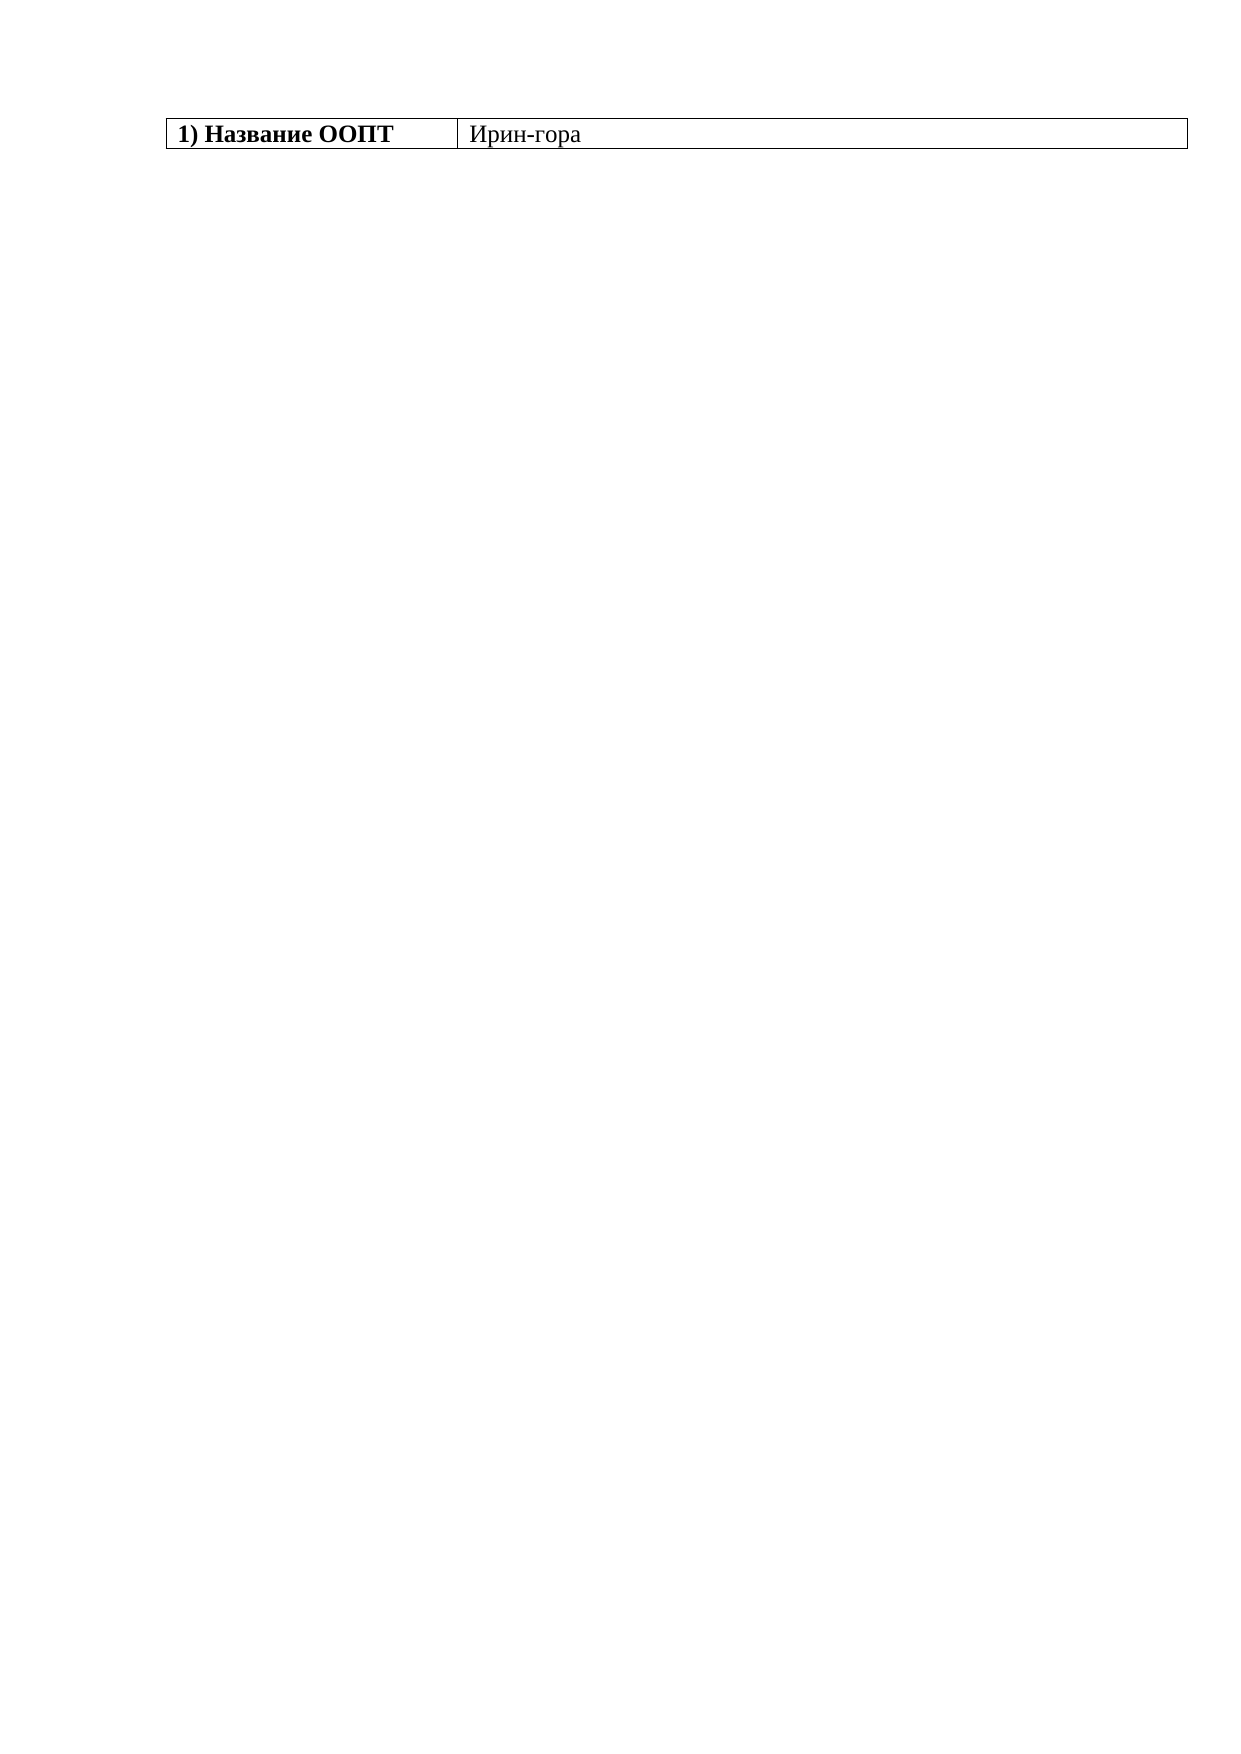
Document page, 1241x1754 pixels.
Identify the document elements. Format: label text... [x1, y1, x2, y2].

table_header Ирин-гора [458, 119, 1187, 148]
table_header 1) Название ООПТ [167, 119, 457, 148]
